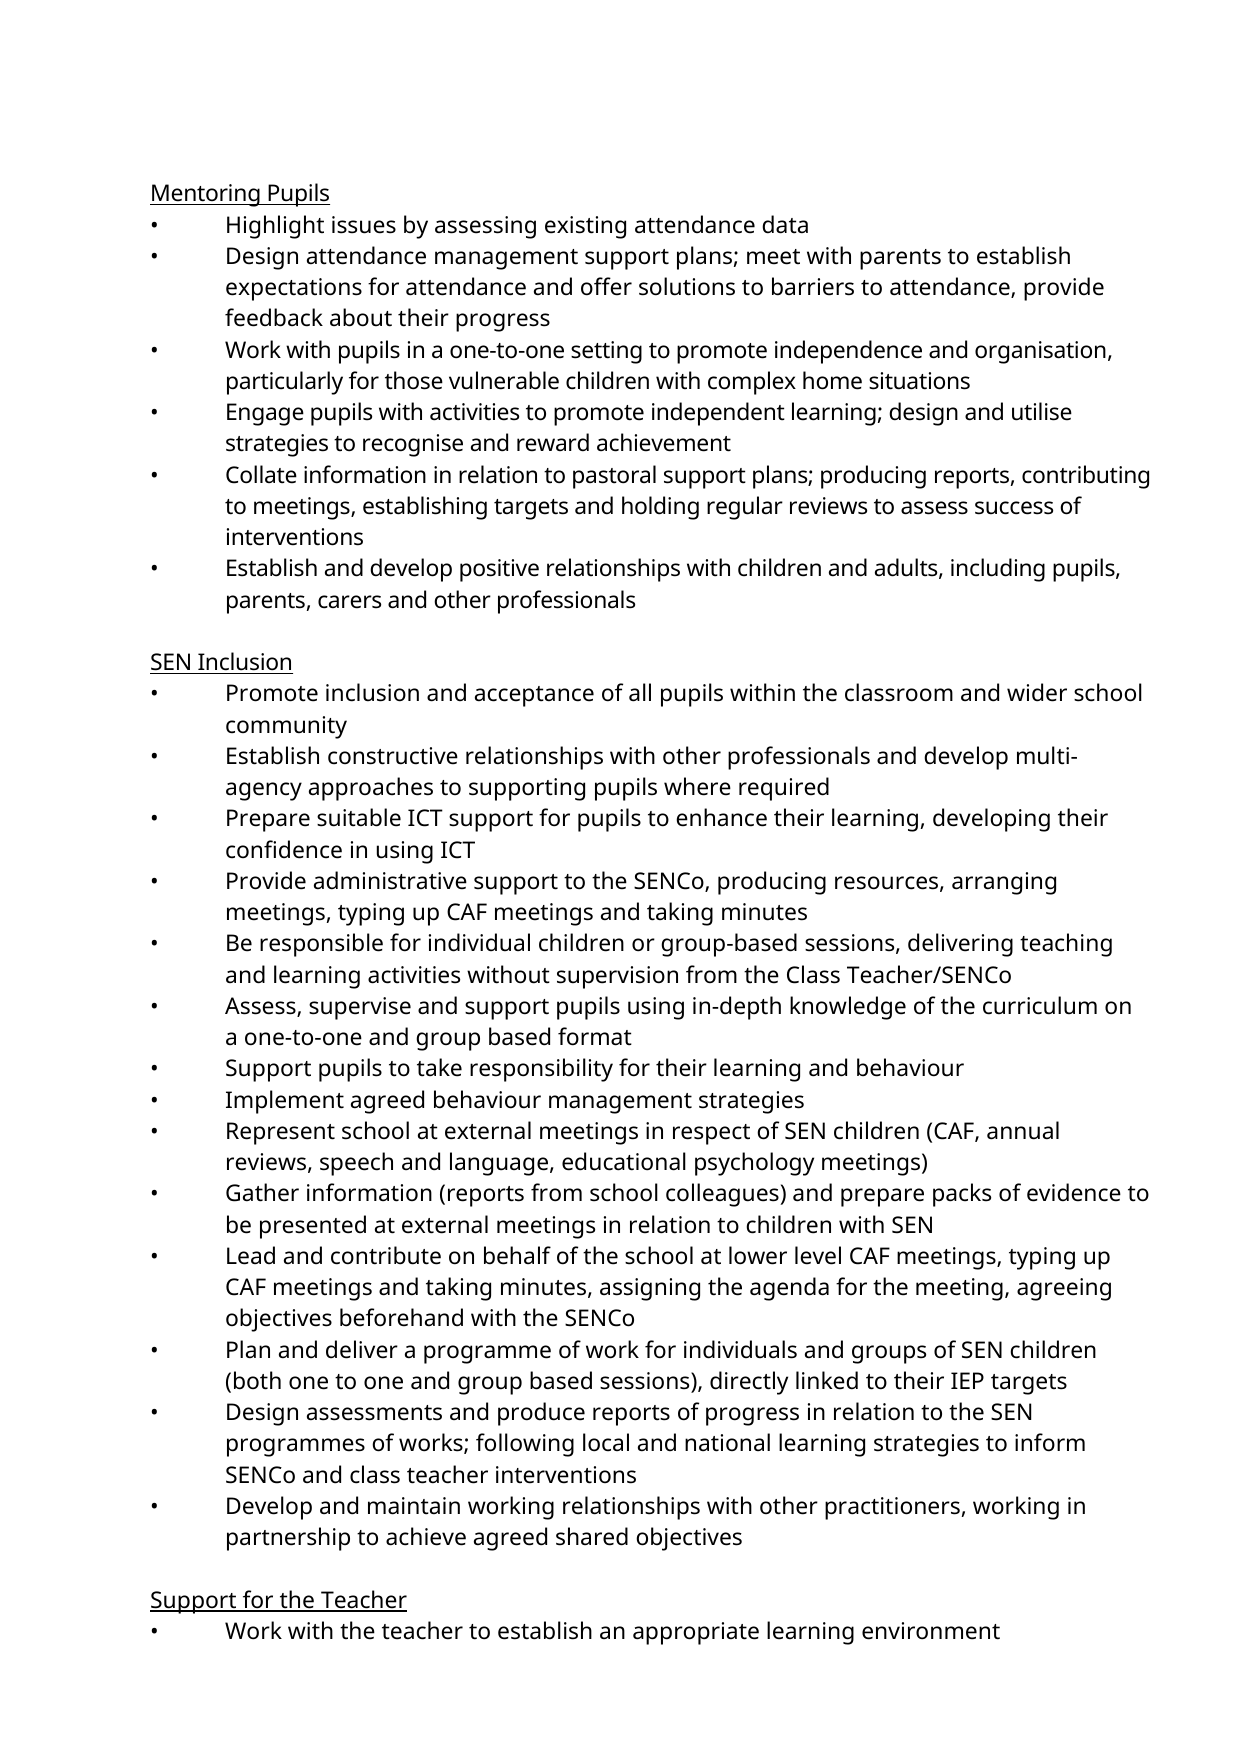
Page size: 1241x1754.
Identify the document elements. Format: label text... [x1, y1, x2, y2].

text Support for the Teacher [150, 1583, 1152, 1615]
list Assess, supervise and support pupils using in-depth knowledge of the curriculum on a one-to-one and group based format [150, 990, 1152, 1052]
text • Work with the teacher to establish an appropriate learning environment [150, 1615, 1152, 1646]
list Engage pupils with activities to promote independent learning; design and utilise strategies to recognise and reward achievement [150, 396, 1152, 458]
list Support pupils to take responsibility for their learning and behaviour [150, 1052, 1152, 1083]
text Mentoring Pupils [150, 177, 1152, 208]
list Highlight issues by assessing existing attendance data [150, 208, 1152, 240]
list Lead and contribute on behalf of the school at lower level CAF meetings, typing up CAF meetings and taking minutes, assigning the agenda for the meeting, agreeing objectives beforehand with the SENCo [150, 1240, 1152, 1333]
list Collate information in relation to pastoral support plans; producing reports, contributing to meetings, establishing targets and holding regular reviews to assess success of interventions [150, 458, 1152, 552]
list Represent school at external meetings in respect of SEN children (CAF, annual reviews, speech and language, educational psychology meetings) [150, 1115, 1152, 1177]
list Gather information (reports from school colleagues) and prepare packs of evidence to be presented at external meetings in relation to children with SEN [150, 1177, 1152, 1240]
list Develop and maintain working relationships with other practitioners, working in partnership to achieve agreed shared objectives [150, 1490, 1152, 1552]
list Plan and deliver a programme of work for individuals and groups of SEN children (both one to one and group based sessions), directly linked to their IEP targets [150, 1333, 1152, 1396]
text SEN Inclusion [150, 646, 1152, 677]
list Establish constructive relationships with other professionals and develop multi-agency approaches to supporting pupils where required [150, 740, 1152, 802]
list Design assessments and produce reports of progress in relation to the SEN programmes of works; following local and national learning strategies to inform SENCo and class teacher interventions [150, 1396, 1152, 1490]
list Prepare suitable ICT support for pupils to enhance their learning, developing their confidence in using ICT [150, 802, 1152, 865]
list Establish and develop positive relationships with children and adults, including pupils, parents, carers and other professionals [150, 552, 1152, 615]
list Work with pupils in a one-to-one setting to promote independence and organisation, particularly for those vulnerable children with complex home situations [150, 333, 1152, 396]
list Promote inclusion and acceptance of all pupils within the classroom and wider school community [150, 677, 1152, 740]
list Be responsible for individual children or group-based sessions, delivering teaching and learning activities without supervision from the Class Teacher/SENCo [150, 927, 1152, 990]
list Design attendance management support plans; meet with parents to establish expectations for attendance and offer solutions to barriers to attendance, provide feedback about their progress [150, 240, 1152, 333]
list Implement agreed behaviour management strategies [150, 1083, 1152, 1115]
list Provide administrative support to the SENCo, producing resources, arranging meetings, typing up CAF meetings and taking minutes [150, 865, 1152, 927]
